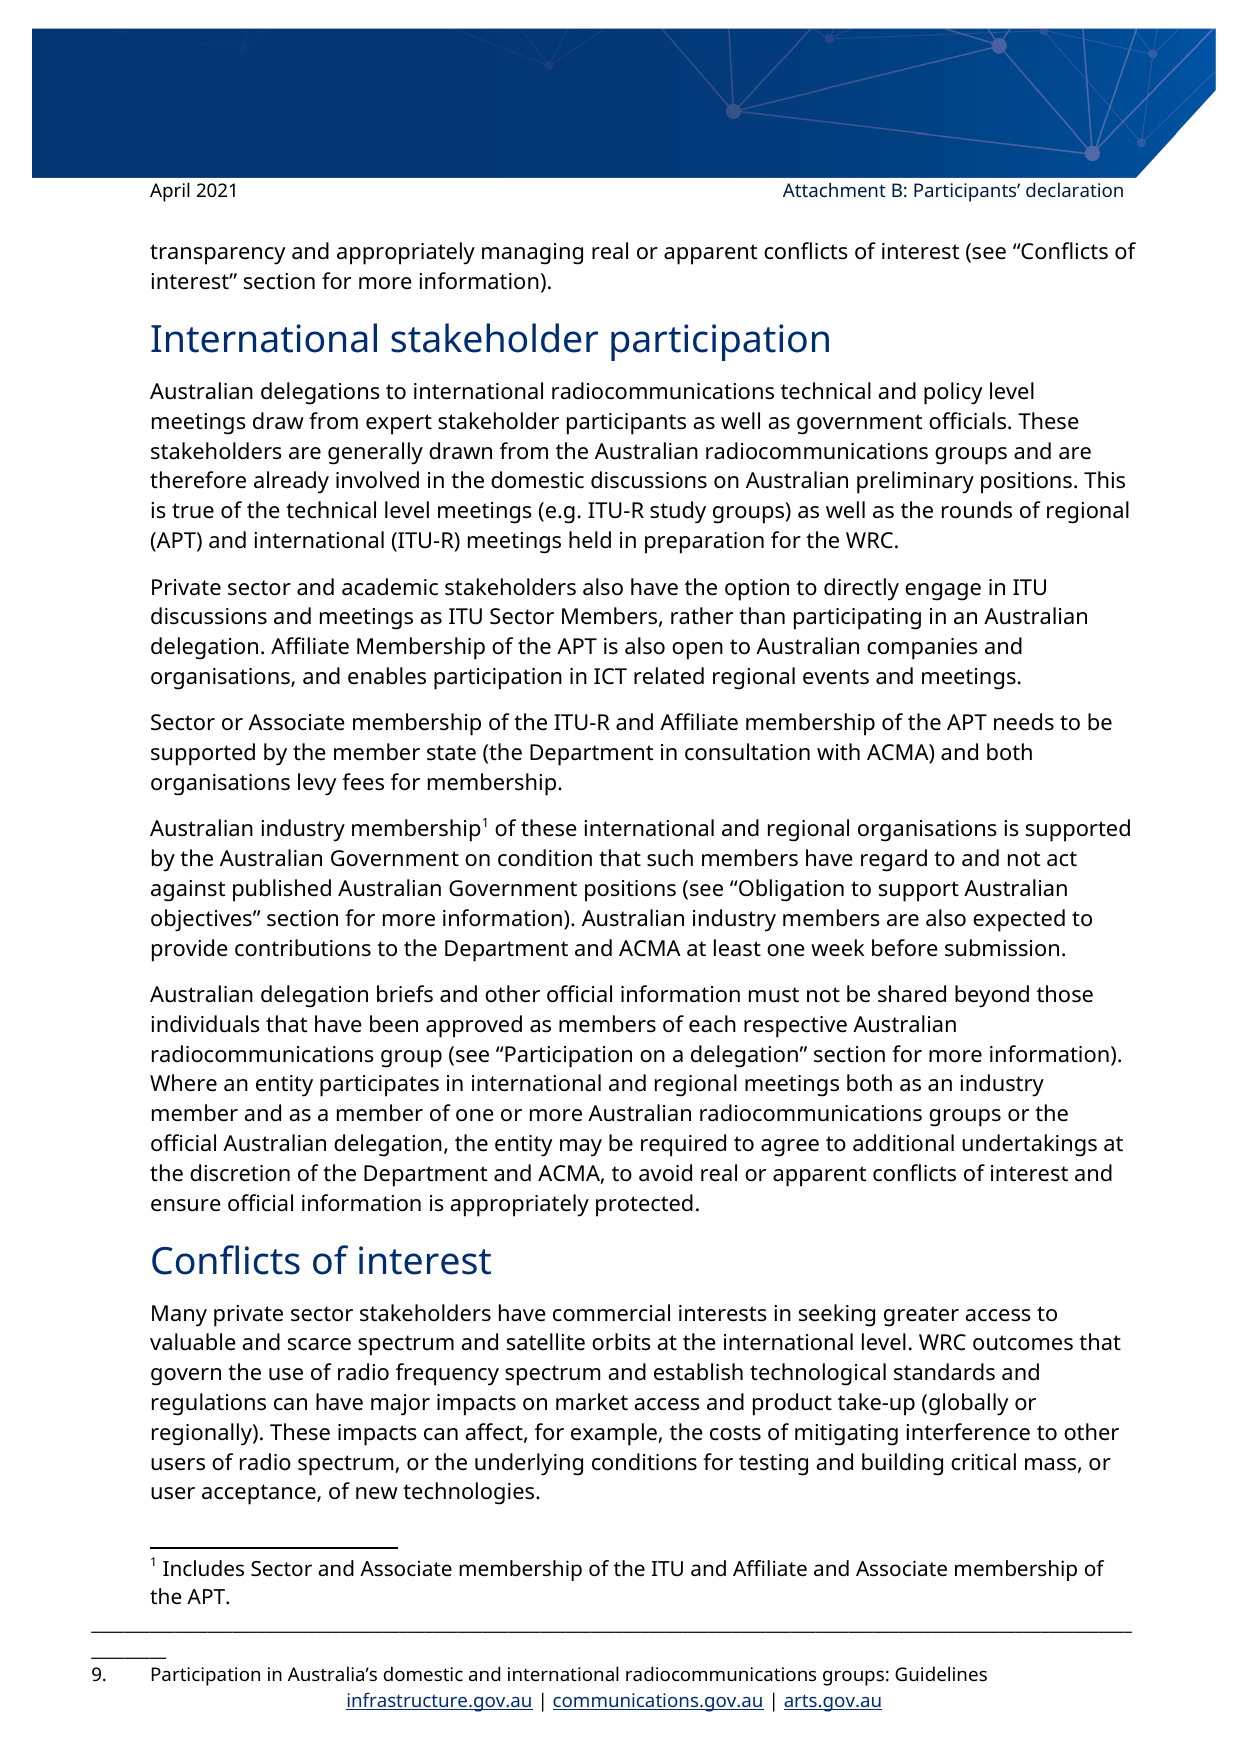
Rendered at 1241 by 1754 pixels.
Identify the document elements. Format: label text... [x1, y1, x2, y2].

text Australian delegation briefs and other official information must not be shared beyond those individuals that have been approved as members of each respective Australian radiocommunications group (see “Participation on a delegation” section for more information). Where an entity participates in international and regional meetings both as an industry member and as a member of one or more Australian radiocommunications groups or the official Australian delegation, the entity may be required to agree to additional undertakings at the discretion of the Department and ACMA, to avoid real or apparent conflicts of interest and ensure official information is appropriately protected. [150, 979, 1137, 1217]
text Sector or Associate membership of the ITU-R and Affiliate membership of the APT needs to be supported by the member state (the Department in consultation with ACMA) and both organisations levy fees for membership. [150, 707, 1137, 797]
text Private sector and academic stakeholders also have the option to directly engage in ITU discussions and meetings as ITU Sector Members, rather than participating in an Australian delegation. Affiliate Membership of the APT is also open to Australian companies and organisations, and enables participation in ICT related regional events and meetings. [150, 571, 1137, 691]
picture [2, 0, 1241, 178]
text Many private sector stakeholders have commercial interests in seeking greater access to valuable and scarce spectrum and satellite orbits at the international level. WRC outcomes that govern the use of radio frequency spectrum and establish technological standards and regulations can have major impacts on market access and product take-up (globally or regionally). These impacts can affect, for example, the costs of mitigating interference to other users of radio spectrum, or the underlying conditions for testing and building critical mass, or user acceptance, of new technologies. [150, 1297, 1137, 1506]
subtitle International stakeholder participation [150, 312, 1137, 363]
text Australian industry membership of these international and regional organisations is supported by the Australian Government on condition that such members have regard to and not act against published Australian Government positions (see “Obligation to support Australian objectives” section for more information). Australian industry members are also expected to provide contributions to the Department and ACMA at least one week before submission. [150, 813, 1137, 962]
text Australian delegations to international radiocommunications technical and policy level meetings draw from expert stakeholder participants as well as government officials. These stakeholders are generally drawn from the Australian radiocommunications groups and are therefore already involved in the domestic discussions on Australian preliminary positions. This is true of the technical level meetings (e.g. ITU-R study groups) as well as the rounds of regional (APT) and international (ITU-R) meetings held in preparation for the WRC. [150, 376, 1137, 555]
subtitle Conflicts of interest [150, 1234, 1137, 1285]
